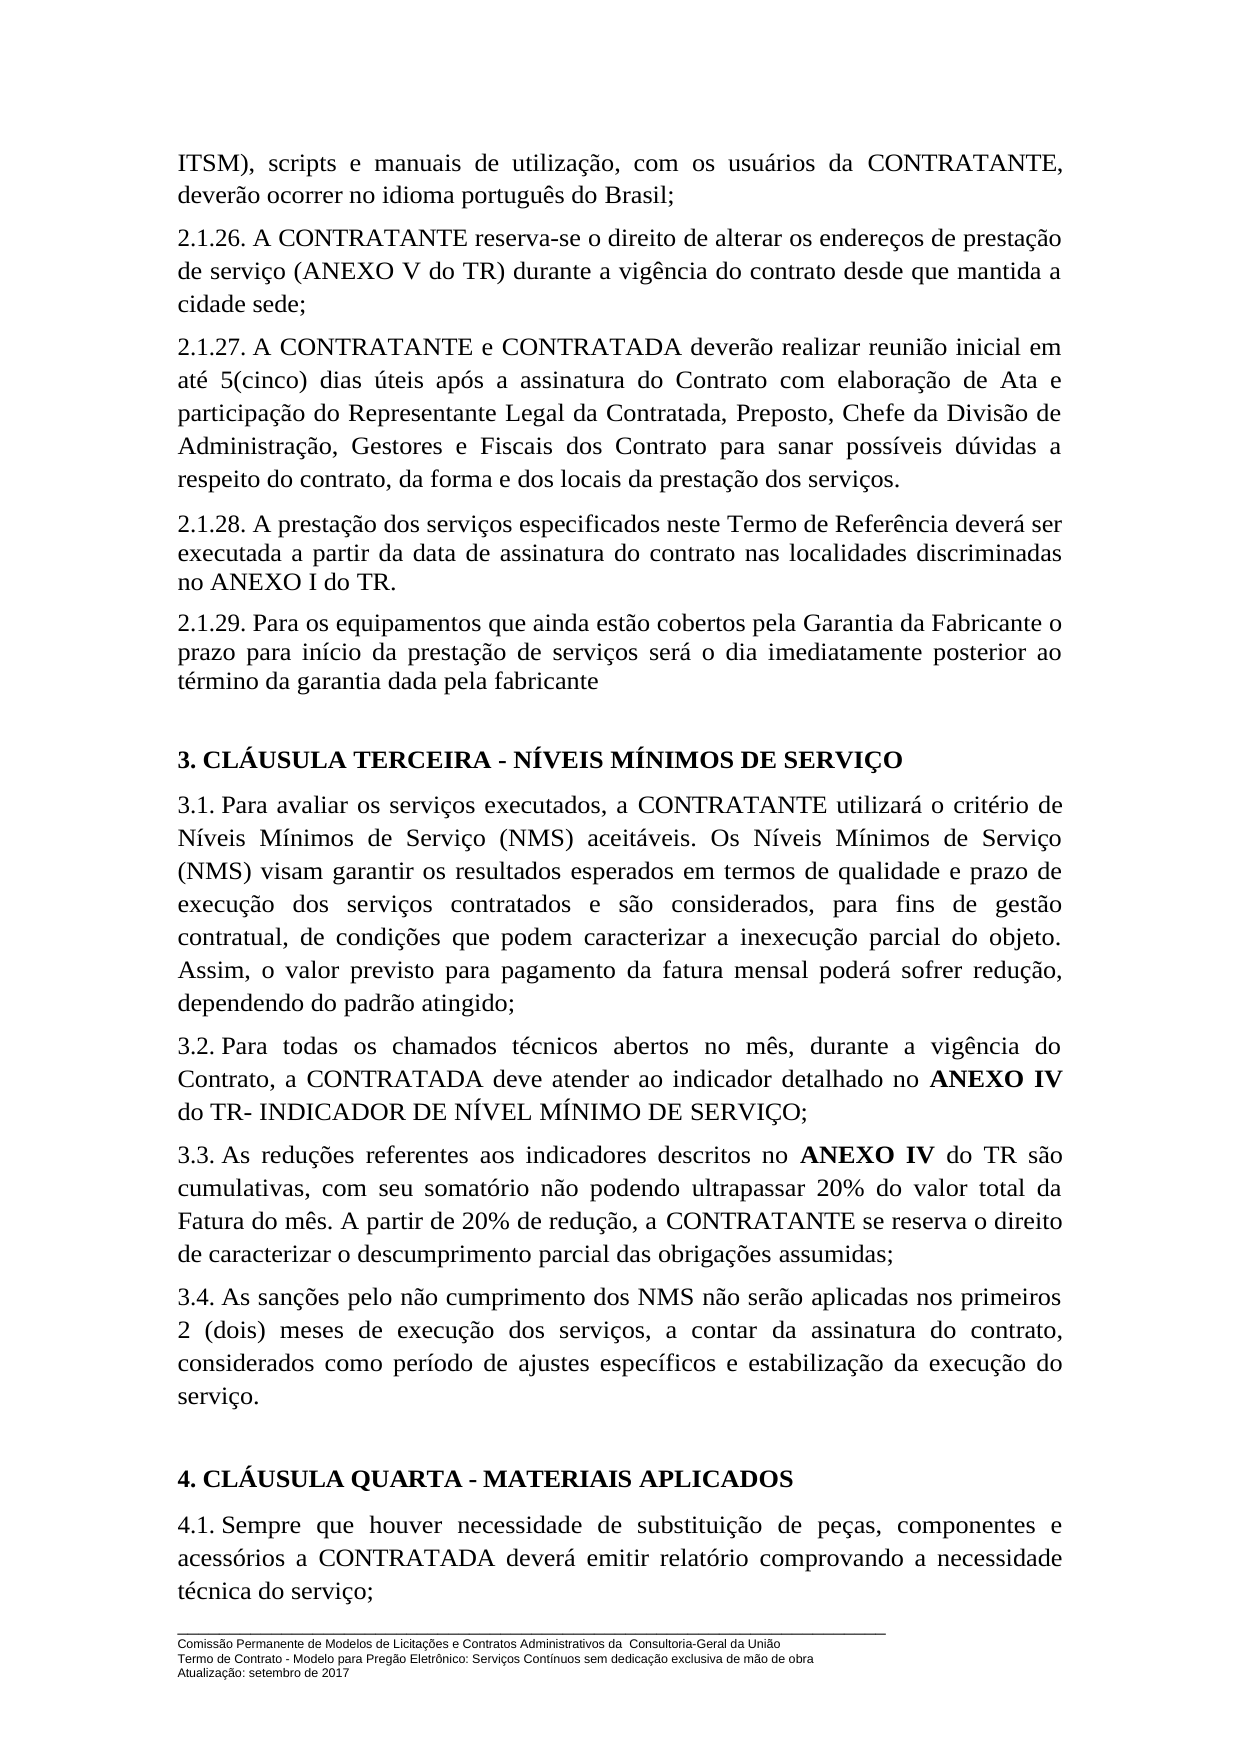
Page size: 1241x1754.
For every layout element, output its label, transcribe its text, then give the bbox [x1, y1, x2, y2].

list Para os equipamentos que ainda estão cobertos pela Garantia da Fabricante o prazo para início da prestação de serviços será o dia imediatamente posterior ao término da garantia dada pela fabricante [177, 608, 1063, 695]
list Para todas os chamados técnicos abertos no mês, durante a vigência do Contrato, a CONTRATADA deve atender ao indicador detalhado no ANEXO IV do TR- INDICADOR DE NÍVEL MÍNIMO DE SERVIÇO; [177, 1031, 1063, 1126]
list Para avaliar os serviços executados, a CONTRATANTE utilizará o critério de Níveis Mínimos de Serviço (NMS) aceitáveis. Os Níveis Mínimos de Serviço (NMS) visam garantir os resultados esperados em termos de qualidade e prazo de execução dos serviços contratados e são considerados, para fins de gestão contratual, de condições que podem caracterizar a inexecução parcial do objeto. Assim, o valor previsto para pagamento da fatura mensal poderá sofrer redução, dependendo do padrão atingido; [177, 790, 1063, 1017]
list As reduções referentes aos indicadores descritos no ANEXO IV do TR são cumulativas, com seu somatório não podendo ultrapassar 20% do valor total da Fatura do mês. A partir de 20% de redução, a CONTRATANTE se reserva o direito de caracterizar o descumprimento parcial das obrigações assumidas; [177, 1140, 1063, 1268]
list A prestação dos serviços especificados neste Termo de Referência deverá ser executada a partir da data de assinatura do contrato nas localidades discriminadas no ANEXO I do TR. [177, 509, 1063, 596]
list A CONTRATANTE e CONTRATADA deverão realizar reunião inicial em até 5(cinco) dias úteis após a assinatura do Contrato com elaboração de Ata e participação do Representante Legal da Contratada, Preposto, Chefe da Divisão de Administração, Gestores e Fiscais dos Contrato para sanar possíveis dúvidas a respeito do contrato, da forma e dos locais da prestação dos serviços. [177, 332, 1063, 492]
list A CONTRATANTE reserva-se o direito de alterar os endereços de prestação de serviço (ANEXO V do TR) durante a vigência do contrato desde que mantida a cidade sede; [177, 223, 1063, 318]
text CLÁUSULA QUARTA - MATERIAIS APLICADOS [177, 1464, 1063, 1493]
list As sanções pelo não cumprimento dos NMS não serão aplicadas nos primeiros 2 (dois) meses de execução dos serviços, a contar da assinatura do contrato, considerados como período de ajustes específicos e estabilização da execução do serviço. [177, 1282, 1063, 1410]
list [177, 148, 1063, 209]
list Sempre que houver necessidade de substituição de peças, componentes e acessórios a CONTRATADA deverá emitir relatório comprovando a necessidade técnica do serviço; [177, 1510, 1063, 1604]
text CLÁUSULA TERCEIRA - NÍVEIS MÍNIMOS DE SERVIÇO [177, 745, 1063, 773]
